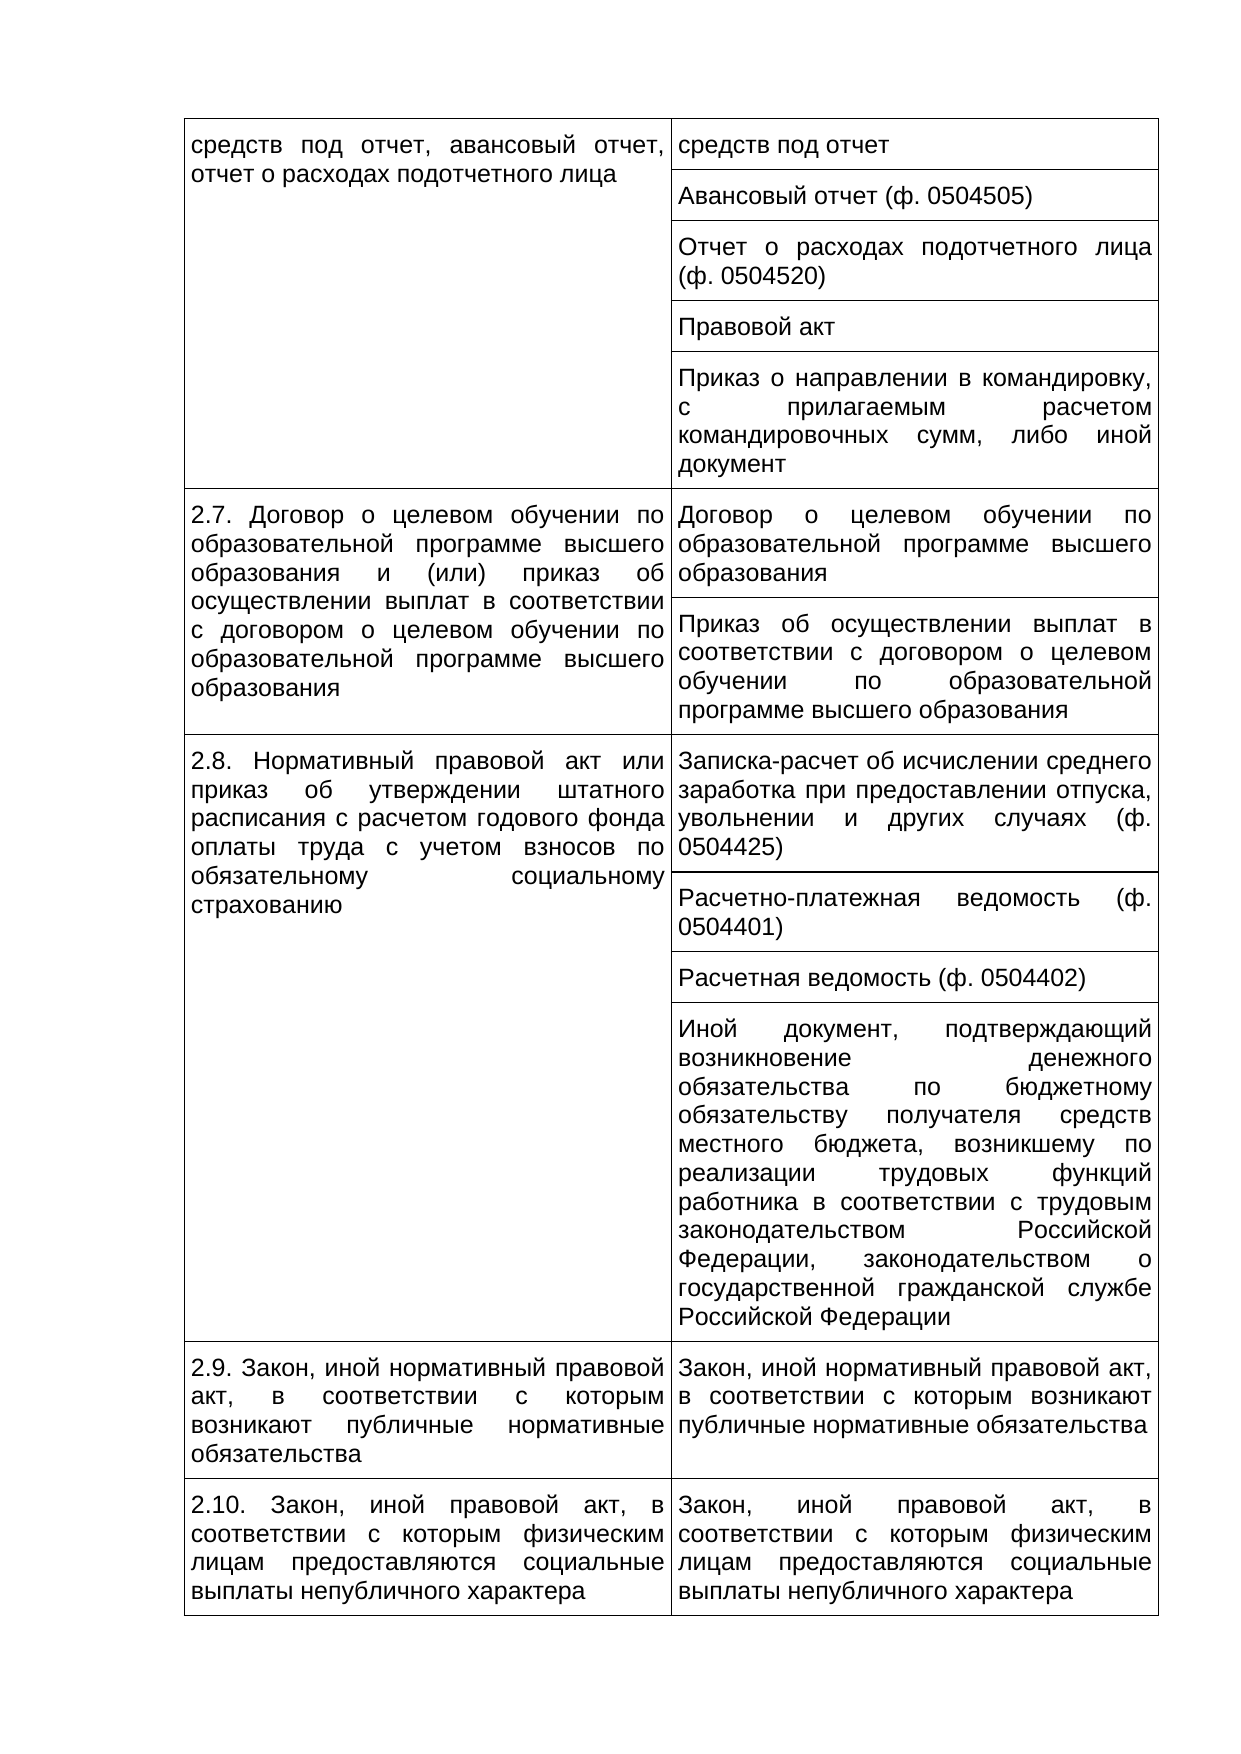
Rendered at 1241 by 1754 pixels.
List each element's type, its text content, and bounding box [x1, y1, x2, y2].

table_cell Договор о целевом обучении по образовательной программе высшего образования [672, 489, 1158, 597]
table_cell Записка-расчет об исчислении среднего заработка при предоставлении отпуска, увольнении и других случаях (ф. 0504425) [672, 735, 1158, 871]
table_cell Отчет о расходах подотчетного лица (ф. 0504520) [672, 221, 1158, 300]
table_cell Приказ о направлении в командировку, с прилагаемым расчетом командировочных сумм, либо иной документ [672, 352, 1158, 488]
table_cell Иной документ, подтверждающий возникновение денежного обязательства по бюджетному обязательству получателя средств местного бюджета, возникшему по реализации трудовых функций работника в соответствии с трудовым законодательством Российской Федерации, законодательством о государственной гражданской службе Российской Федерации [672, 1003, 1158, 1341]
table_cell Закон, иной нормативный правовой акт, в соответствии с которым возникают публичные нормативные обязательства [672, 1342, 1158, 1478]
table_cell Приказ об осуществлении выплат в соответствии с договором о целевом обучении по образовательной программе высшего образования [672, 598, 1158, 734]
table_cell 2.10. Закон, иной правовой акт, в соответствии с которым физическим лицам предоставляются социальные выплаты непубличного характера [185, 1479, 671, 1615]
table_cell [672, 119, 1158, 169]
table_cell Правовой акт [672, 301, 1158, 351]
table_cell 2.8. Нормативный правовой акт или приказ об утверждении штатного расписания с расчетом годового фонда оплаты труда с учетом взносов по обязательному социальному страхованию [185, 735, 671, 1341]
table_cell 2.7. Договор о целевом обучении по образовательной программе высшего образования и (или) приказ об осуществлении выплат в соответствии с договором о целевом обучении по образовательной программе высшего образования [185, 489, 671, 734]
table_cell Расчетно-платежная ведомость (ф. 0504401) [672, 873, 1158, 951]
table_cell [185, 119, 671, 488]
table_cell 2.9. Закон, иной нормативный правовой акт, в соответствии с которым возникают публичные нормативные обязательства [185, 1342, 671, 1478]
table_cell Расчетная ведомость (ф. 0504402) [672, 952, 1158, 1002]
table_cell Закон, иной правовой акт, в соответствии с которым физическим лицам предоставляются социальные выплаты непубличного характера [672, 1479, 1158, 1615]
table_cell Авансовый отчет (ф. 0504505) [672, 170, 1158, 220]
